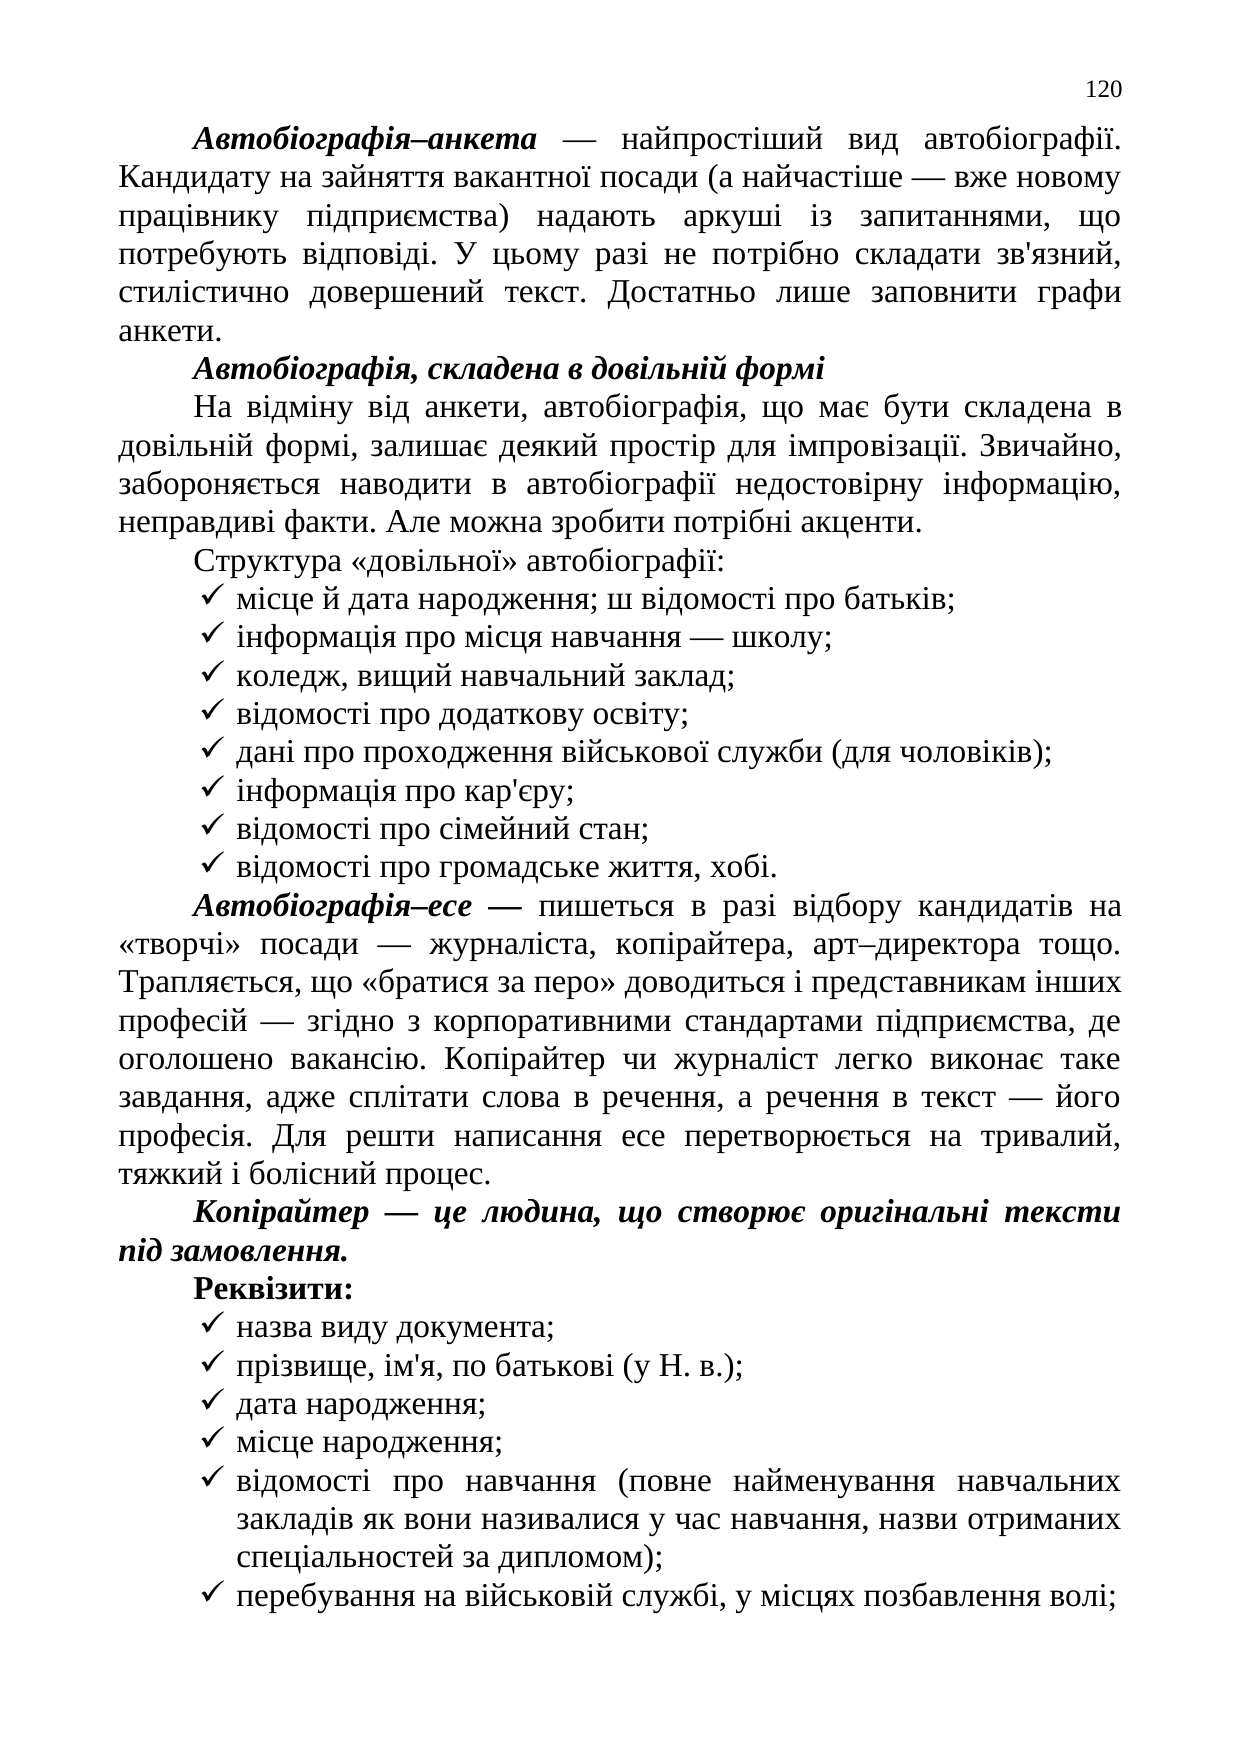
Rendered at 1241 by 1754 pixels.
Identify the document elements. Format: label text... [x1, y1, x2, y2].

list дані про проходження військової служби (для чоловіків); [199, 731, 1122, 770]
list відомості про сімейний стан; [199, 808, 1122, 846]
text Автобіографія–есе — пишеться в разі відбору кандидатів на «творчі» посади — журналіста, копірайтера, арт–директора тощо. Трапляється, що «братися за перо» доводиться і представникам інших професій — згідно з корпоративними стандартами підприємства, де оголошено вакансію. Копірайтер чи журналіст легко виконає таке завдання, адже сплітати слова в речення, а речення в текст — його професія. Для решти написання есе перетворюється на тривалий, тяжкий і болісний процес. [118, 885, 1122, 1191]
list відомості про додаткову освіту; [199, 693, 1122, 731]
list відомості про навчання (повне найменування навчальних закладів як вони називалися у час навчання, назви отриманих спеціальностей за дипломом); [199, 1460, 1122, 1575]
text Реквізити: [118, 1268, 1122, 1306]
text Автобіографія, складена в довільній формі [118, 348, 1122, 386]
list прізвище, ім'я, по батькові (у Н. в.); [199, 1345, 1122, 1383]
text Структура «довільної» автобіографії: [118, 540, 1122, 578]
list назва виду документа; [199, 1306, 1122, 1345]
list місце й дата народження; ш відомості про батьків; [199, 578, 1122, 616]
list відомості про громадське життя, хобі. [199, 846, 1122, 885]
list перебування на військовій службі, у місцях позбавлення волі; [199, 1575, 1122, 1613]
text Автобіографія–анкета — найпростіший вид автобіографії. Кандидату на зайняття вакантної посади (а найчастіше — вже новому працівнику підприємства) надають аркуші із запитаннями, що потребують відповіді. У цьому разі не потрібно складати зв'язний, стилістично довершений текст. Достатньо лише заповнити графи анкети. [118, 118, 1122, 348]
list місце народження; [199, 1421, 1122, 1460]
list дата народження; [199, 1383, 1122, 1421]
list коледж, вищий навчальний заклад; [199, 655, 1122, 693]
text Копірайтер — це людина, що створює оригінальні тексти під замовлення. [118, 1191, 1122, 1268]
list інформація про місця навчання — школу; [199, 616, 1122, 655]
text На відміну від анкети, автобіографія, що має бути складена в довільній формі, залишає деякий простір для імпровізації. Звичайно, забороняється наводити в автобіографії недостовірну інформацію, неправдиві факти. Але можна зробити потрібні акценти. [118, 386, 1122, 540]
list інформація про кар'єру; [199, 770, 1122, 808]
